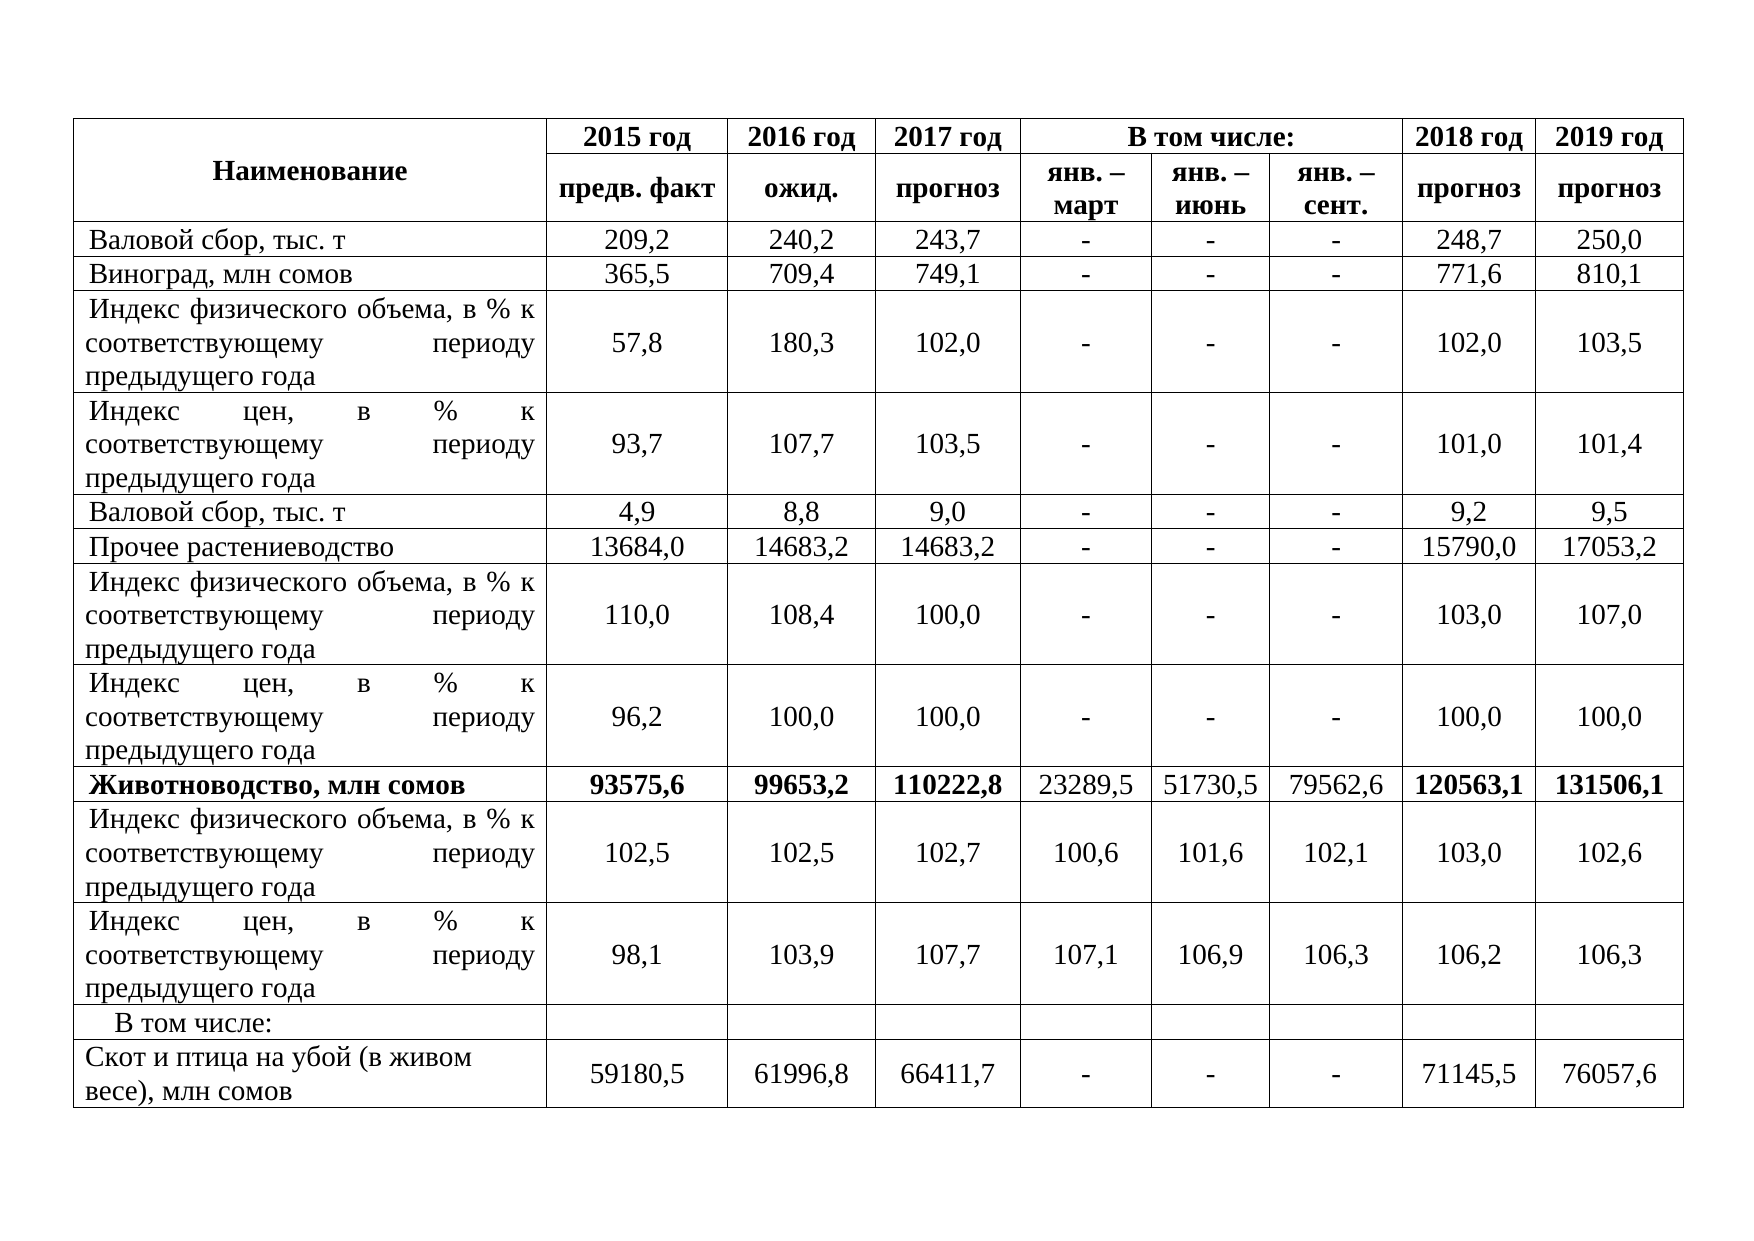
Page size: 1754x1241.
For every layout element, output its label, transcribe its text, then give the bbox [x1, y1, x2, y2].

table_cell 23289,5 [1021, 767, 1151, 801]
table_cell 61996,8 [728, 1040, 875, 1107]
table_cell - [1152, 257, 1269, 290]
table_header Наименование [74, 119, 546, 221]
table_cell [1536, 1005, 1683, 1038]
table_cell - [1021, 665, 1151, 766]
table_cell - [1270, 291, 1402, 392]
table_cell 9,0 [876, 495, 1020, 528]
table_cell 102,1 [1270, 802, 1402, 902]
table_cell Индекс физического объема, в % к соответствующему периоду предыдущего года [74, 564, 546, 664]
table_cell - [1021, 222, 1151, 256]
table_cell - [1270, 257, 1402, 290]
table_cell прогноз [1536, 154, 1683, 221]
table_cell 103,0 [1403, 802, 1535, 902]
table_cell - [1270, 665, 1402, 766]
table_cell 4,9 [547, 495, 727, 528]
table_header 2016 год [728, 119, 875, 153]
table_cell 71145,5 [1403, 1040, 1535, 1107]
table_cell 17053,2 [1536, 529, 1683, 563]
table_cell 120563,1 [1403, 767, 1535, 801]
table_cell - [1152, 564, 1269, 664]
table_cell Валовой сбор, тыс. т [74, 495, 546, 528]
table_cell 131506,1 [1536, 767, 1683, 801]
table_cell - [1152, 291, 1269, 392]
table_cell 51730,5 [1152, 767, 1269, 801]
table_cell [1403, 1005, 1535, 1038]
table_cell - [1152, 495, 1269, 528]
table_header 2015 год [547, 119, 727, 153]
table_cell - [1021, 495, 1151, 528]
table_cell 102,7 [876, 802, 1020, 902]
table_cell 13684,0 [547, 529, 727, 563]
table_cell - [1021, 257, 1151, 290]
table_cell Индекс цен, в % к соответствующему периоду предыдущего года [74, 665, 546, 766]
table_cell 100,0 [1536, 665, 1683, 766]
table_cell 749,1 [876, 257, 1020, 290]
table_cell - [1021, 291, 1151, 392]
table_cell 107,1 [1021, 903, 1151, 1004]
table_cell Индекс цен, в % к соответствующему периоду предыдущего года [74, 903, 546, 1004]
table_cell [1021, 1005, 1151, 1038]
table_cell 709,4 [728, 257, 875, 290]
table_cell [728, 1005, 875, 1038]
table_cell Валовой сбор, тыс. т [74, 222, 546, 256]
table_cell - [1152, 529, 1269, 563]
table_cell янв. – март [1021, 154, 1151, 221]
table_cell 76057,6 [1536, 1040, 1683, 1107]
table_cell 103,9 [728, 903, 875, 1004]
table_cell 9,5 [1536, 495, 1683, 528]
table_cell [1270, 1005, 1402, 1038]
table_cell 93,7 [547, 393, 727, 493]
table_cell 100,0 [876, 564, 1020, 664]
table_cell 57,8 [547, 291, 727, 392]
table_cell В том числе: [74, 1005, 546, 1038]
table_cell 107,7 [728, 393, 875, 493]
table_cell Прочее растениеводство [74, 529, 546, 563]
table_cell 110222,8 [876, 767, 1020, 801]
table_cell прогноз [1403, 154, 1535, 221]
table_cell 59180,5 [547, 1040, 727, 1107]
table_cell - [1152, 222, 1269, 256]
table_cell - [1021, 564, 1151, 664]
table_cell 103,5 [876, 393, 1020, 493]
table_cell 248,7 [1403, 222, 1535, 256]
table_cell 101,4 [1536, 393, 1683, 493]
table_cell - [1270, 1040, 1402, 1107]
table_cell - [1152, 393, 1269, 493]
table_cell 101,6 [1152, 802, 1269, 902]
table_cell 100,0 [728, 665, 875, 766]
table_cell 240,2 [728, 222, 875, 256]
table_cell 180,3 [728, 291, 875, 392]
table_cell 8,8 [728, 495, 875, 528]
table_cell 14683,2 [876, 529, 1020, 563]
table_cell 93575,6 [547, 767, 727, 801]
table_cell 106,3 [1270, 903, 1402, 1004]
table_cell 101,0 [1403, 393, 1535, 493]
table_cell 66411,7 [876, 1040, 1020, 1107]
table_cell - [1270, 495, 1402, 528]
table_cell 15790,0 [1403, 529, 1535, 563]
table_cell 810,1 [1536, 257, 1683, 290]
table_cell предв. факт [547, 154, 727, 221]
table_cell 106,3 [1536, 903, 1683, 1004]
table_header В том числе: [1021, 119, 1402, 153]
table_cell 106,9 [1152, 903, 1269, 1004]
table_cell [1152, 1005, 1269, 1038]
table_cell 365,5 [547, 257, 727, 290]
table_cell - [1021, 393, 1151, 493]
table_cell 14683,2 [728, 529, 875, 563]
table_cell 98,1 [547, 903, 727, 1004]
table_header 2017 год [876, 119, 1020, 153]
table_cell 103,0 [1403, 564, 1535, 664]
table_cell [547, 1005, 727, 1038]
table_cell - [1270, 222, 1402, 256]
table_cell 99653,2 [728, 767, 875, 801]
table_cell прогноз [876, 154, 1020, 221]
table_cell 102,6 [1536, 802, 1683, 902]
table_cell 9,2 [1403, 495, 1535, 528]
table_cell 106,2 [1403, 903, 1535, 1004]
table_cell 102,0 [876, 291, 1020, 392]
table_cell ожид. [728, 154, 875, 221]
table_cell 96,2 [547, 665, 727, 766]
table_cell Индекс цен, в % к соответствующему периоду предыдущего года [74, 393, 546, 493]
table_cell 108,4 [728, 564, 875, 664]
table_cell Индекс физического объема, в % к соответствующему периоду предыдущего года [74, 291, 546, 392]
table_cell 103,5 [1536, 291, 1683, 392]
table_cell 107,7 [876, 903, 1020, 1004]
table_cell 79562,6 [1270, 767, 1402, 801]
table_cell Скот и птица на убой (в живом весе), млн сомов [74, 1040, 546, 1107]
table_cell 250,0 [1536, 222, 1683, 256]
table_cell 100,6 [1021, 802, 1151, 902]
table_cell 102,5 [728, 802, 875, 902]
table_cell 209,2 [547, 222, 727, 256]
table_cell - [1270, 393, 1402, 493]
table_cell - [1021, 1040, 1151, 1107]
table_cell 110,0 [547, 564, 727, 664]
table_cell 102,5 [547, 802, 727, 902]
table_cell - [1270, 564, 1402, 664]
table_cell 100,0 [876, 665, 1020, 766]
table_cell янв. – сент. [1270, 154, 1402, 221]
table_cell - [1152, 1040, 1269, 1107]
table_cell - [1270, 529, 1402, 563]
table_cell 243,7 [876, 222, 1020, 256]
table_header 2018 год [1403, 119, 1535, 153]
table_cell - [1021, 529, 1151, 563]
table_header 2019 год [1536, 119, 1683, 153]
table_cell Индекс физического объема, в % к соответствующему периоду предыдущего года [74, 802, 546, 902]
table_cell - [1152, 665, 1269, 766]
table_cell Виноград, млн сомов [74, 257, 546, 290]
table_cell янв. – июнь [1152, 154, 1269, 221]
table_cell 100,0 [1403, 665, 1535, 766]
table_cell [876, 1005, 1020, 1038]
table_cell Животноводство, млн сомов [74, 767, 546, 801]
table_cell 771,6 [1403, 257, 1535, 290]
table_cell 107,0 [1536, 564, 1683, 664]
table_cell 102,0 [1403, 291, 1535, 392]
